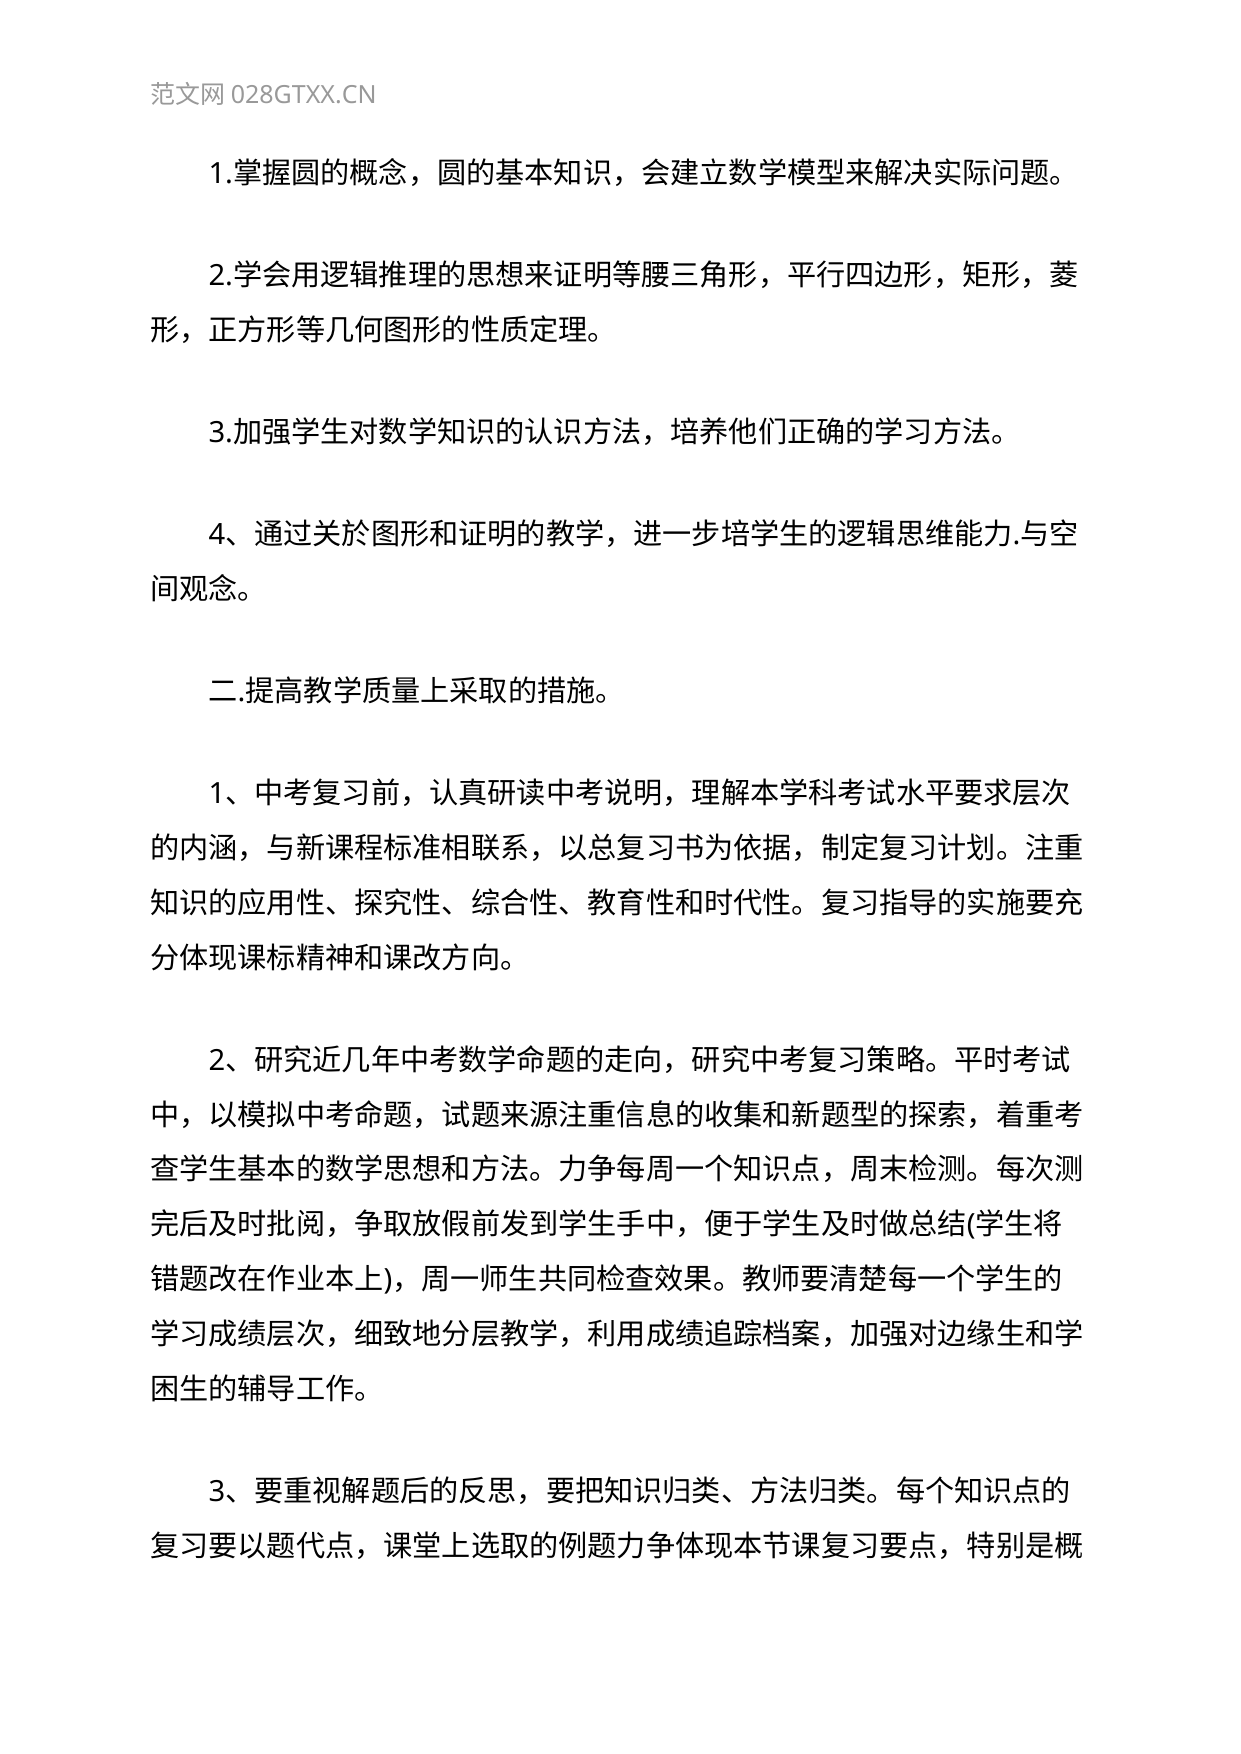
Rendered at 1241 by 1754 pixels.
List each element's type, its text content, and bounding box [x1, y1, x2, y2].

text 4、通过关於图形和证明的教学，进一步培学生的逻辑思维能力.与空间观念。 [150, 511, 1090, 608]
text 2.学会用逻辑推理的思想来证明等腰三角形，平行四边形，矩形，菱形，正方形等几何图形的性质定理。 [150, 252, 1090, 349]
text 1.掌握圆的概念，圆的基本知识，会建立数学模型来解决实际问题。 [150, 150, 1090, 192]
text 3.加强学生对数学知识的认识方法，培养他们正确的学习方法。 [150, 409, 1090, 451]
text 2、研究近几年中考数学命题的走向，研究中考复习策略。平时考试中，以模拟中考命题，试题来源注重信息的收集和新题型的探索，着重考查学生基本的数学思想和方法。力争每周一个知识点，周末检测。每次测完后及时批阅，争取放假前发到学生手中，便于学生及时做总结(学生将错题改在作业本上)，周一师生共同检查效果。教师要清楚每一个学生的学习成绩层次，细致地分层教学，利用成绩追踪档案，加强对边缘生和学困生的辅导工作。 [150, 1036, 1090, 1408]
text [150, 1467, 1090, 1565]
text 1、中考复习前，认真研读中考说明，理解本学科考试水平要求层次的内涵，与新课程标准相联系，以总复习书为依据，制定复习计划。注重知识的应用性、探究性、综合性、教育性和时代性。复习指导的实施要充分体现课标精神和课改方向。 [150, 769, 1090, 977]
text 二.提高教学质量上采取的措施。 [150, 667, 1090, 710]
